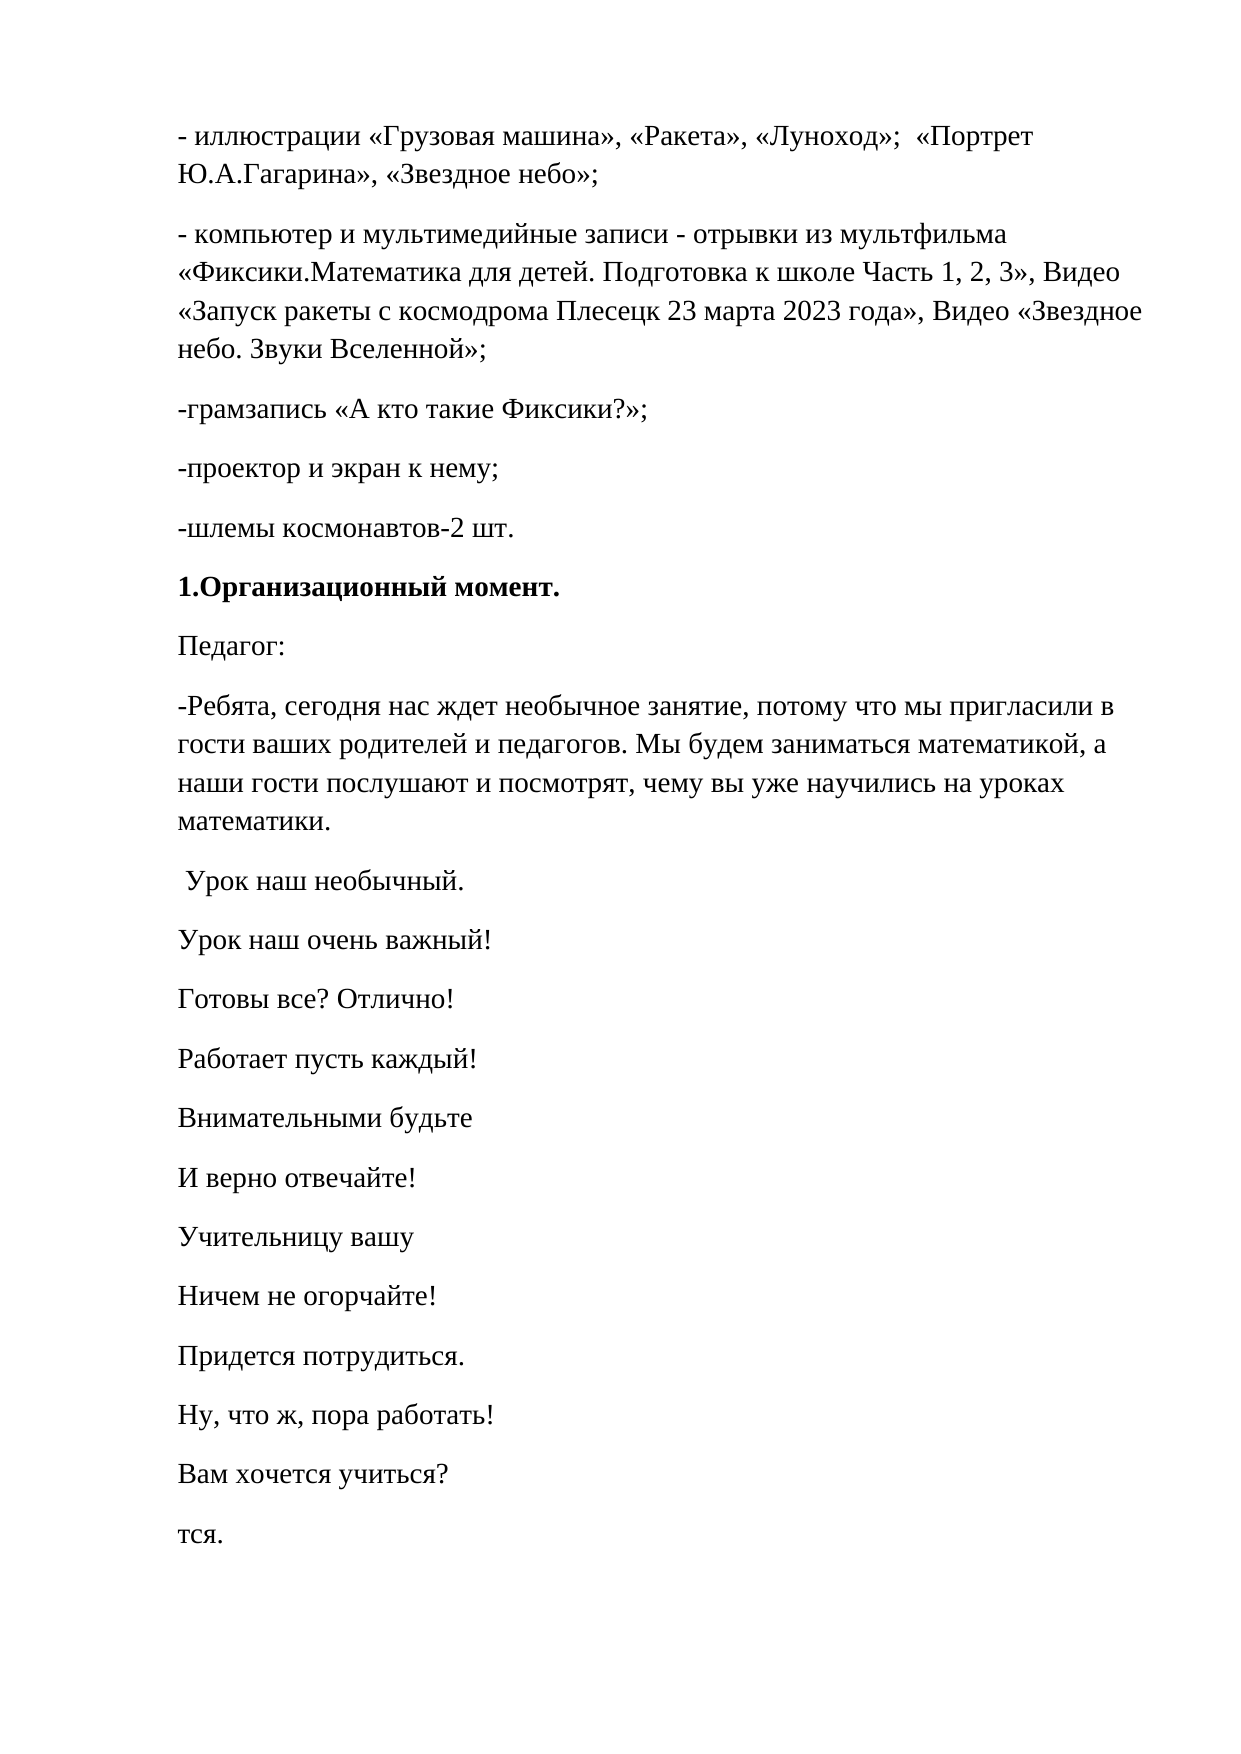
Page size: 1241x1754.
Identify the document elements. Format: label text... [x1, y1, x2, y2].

text - иллюстрации «Грузовая машина», «Ракета», «Луноход»; «Портрет Ю.А.Гагарина», «Звездное небо»; [177, 118, 1152, 190]
text -грамзапись «А кто такие Фиксики?»; [177, 391, 1152, 424]
text Ну, что ж, пора работать! [177, 1397, 1152, 1431]
text И верно отвечайте! [177, 1160, 1152, 1193]
text Работает пусть каждый! [177, 1041, 1152, 1074]
text тся. [177, 1516, 1152, 1549]
text -Ребята, сегодня нас ждет необычное занятие, потому что мы пригласили в гости ваших родителей и педагогов. Мы будем заниматься математикой, а наши гости послушают и посмотрят, чему вы уже научились на уроках математики. [177, 688, 1152, 837]
text Учительницу вашу [177, 1219, 1152, 1253]
text Урок наш очень важный! [177, 922, 1152, 956]
text - компьютер и мультимедийные записи - отрывки из мультфильма «Фиксики.Математика для детей. Подготовка к школе Часть 1, 2, 3», Видео «Запуск ракеты с космодрома Плесецк 23 марта 2023 года», Видео «Звездное небо. Звуки Вселенной»; [177, 216, 1152, 365]
text Внимательными будьте [177, 1100, 1152, 1134]
text Готовы все? Отлично! [177, 982, 1152, 1015]
text Придется потрудиться. [177, 1338, 1152, 1371]
text Вам хочется учиться? [177, 1457, 1152, 1490]
text -проектор и экран к нему; [177, 450, 1152, 484]
text Урок наш необычный. [177, 863, 1152, 896]
text -шлемы космонавтов-2 шт. [177, 510, 1152, 543]
text 1.Организационный момент. [177, 569, 1152, 603]
text Ничем не огорчайте! [177, 1278, 1152, 1312]
text Педагог: [177, 628, 1152, 662]
